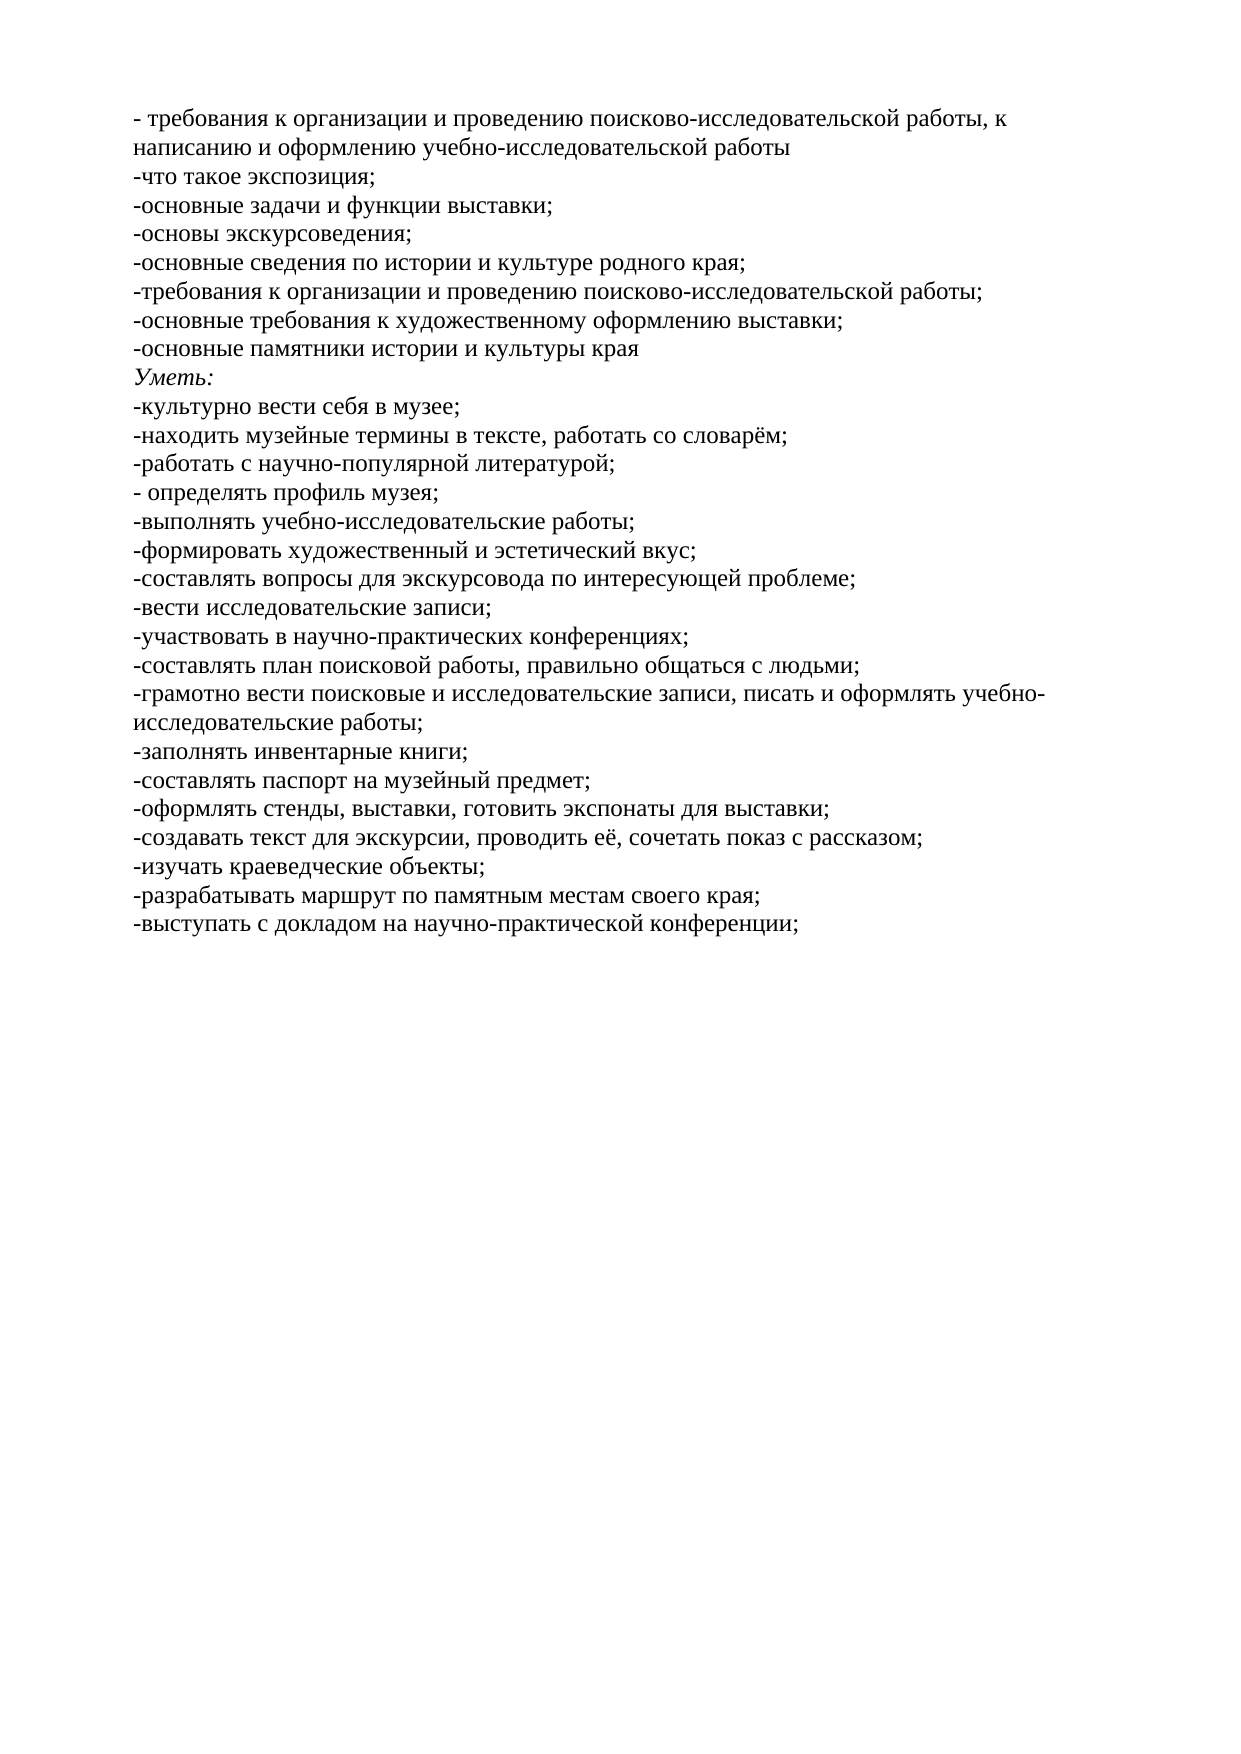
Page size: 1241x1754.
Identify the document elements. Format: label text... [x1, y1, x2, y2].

text -требования к организации и проведению поисково-исследовательской работы; [133, 276, 1093, 305]
text -находить музейные термины в тексте, работать со словарём; [133, 420, 1093, 448]
text -основы экскурсоведения; [133, 218, 1093, 247]
text -составлять паспорт на музейный предмет; [133, 765, 1093, 793]
text - требования к организации и проведению поисково-исследовательской работы, к написанию и оформлению учебно-исследовательской работы [133, 103, 1093, 161]
text -выполнять учебно-исследовательские работы; [133, 506, 1093, 535]
text -вести исследовательские записи; [133, 592, 1093, 621]
text -разрабатывать маршрут по памятным местам своего края; [133, 880, 1093, 908]
text -основные требования к художественному оформлению выставки; [133, 305, 1093, 333]
text - определять профиль музея; [133, 477, 1093, 506]
text Уметь: [133, 362, 1093, 391]
text -работать с научно-популярной литературой; [133, 448, 1093, 477]
text -создавать текст для экскурсии, проводить её, сочетать показ с рассказом; [133, 822, 1093, 851]
text -участвовать в научно-практических конференциях; [133, 621, 1093, 650]
text -основные памятники истории и культуры края [133, 333, 1093, 362]
text -составлять план поисковой работы, правильно общаться с людьми; [133, 650, 1093, 678]
text -выступать с докладом на научно-практической конференции; [133, 908, 1093, 937]
text -изучать краеведческие объекты; [133, 851, 1093, 880]
text -основные сведения по истории и культуре родного края; [133, 247, 1093, 276]
text -формировать художественный и эстетический вкус; [133, 535, 1093, 563]
text -грамотно вести поисковые и исследовательские записи, писать и оформлять учебно-исследовательские работы; [133, 678, 1093, 736]
text -заполнять инвентарные книги; [133, 736, 1093, 765]
text -культурно вести себя в музее; [133, 391, 1093, 420]
text -основные задачи и функции выставки; [133, 190, 1093, 218]
text -составлять вопросы для экскурсовода по интересующей проблеме; [133, 563, 1093, 592]
text -что такое экспозиция; [133, 161, 1093, 190]
text -оформлять стенды, выставки, готовить экспонаты для выставки; [133, 793, 1093, 822]
